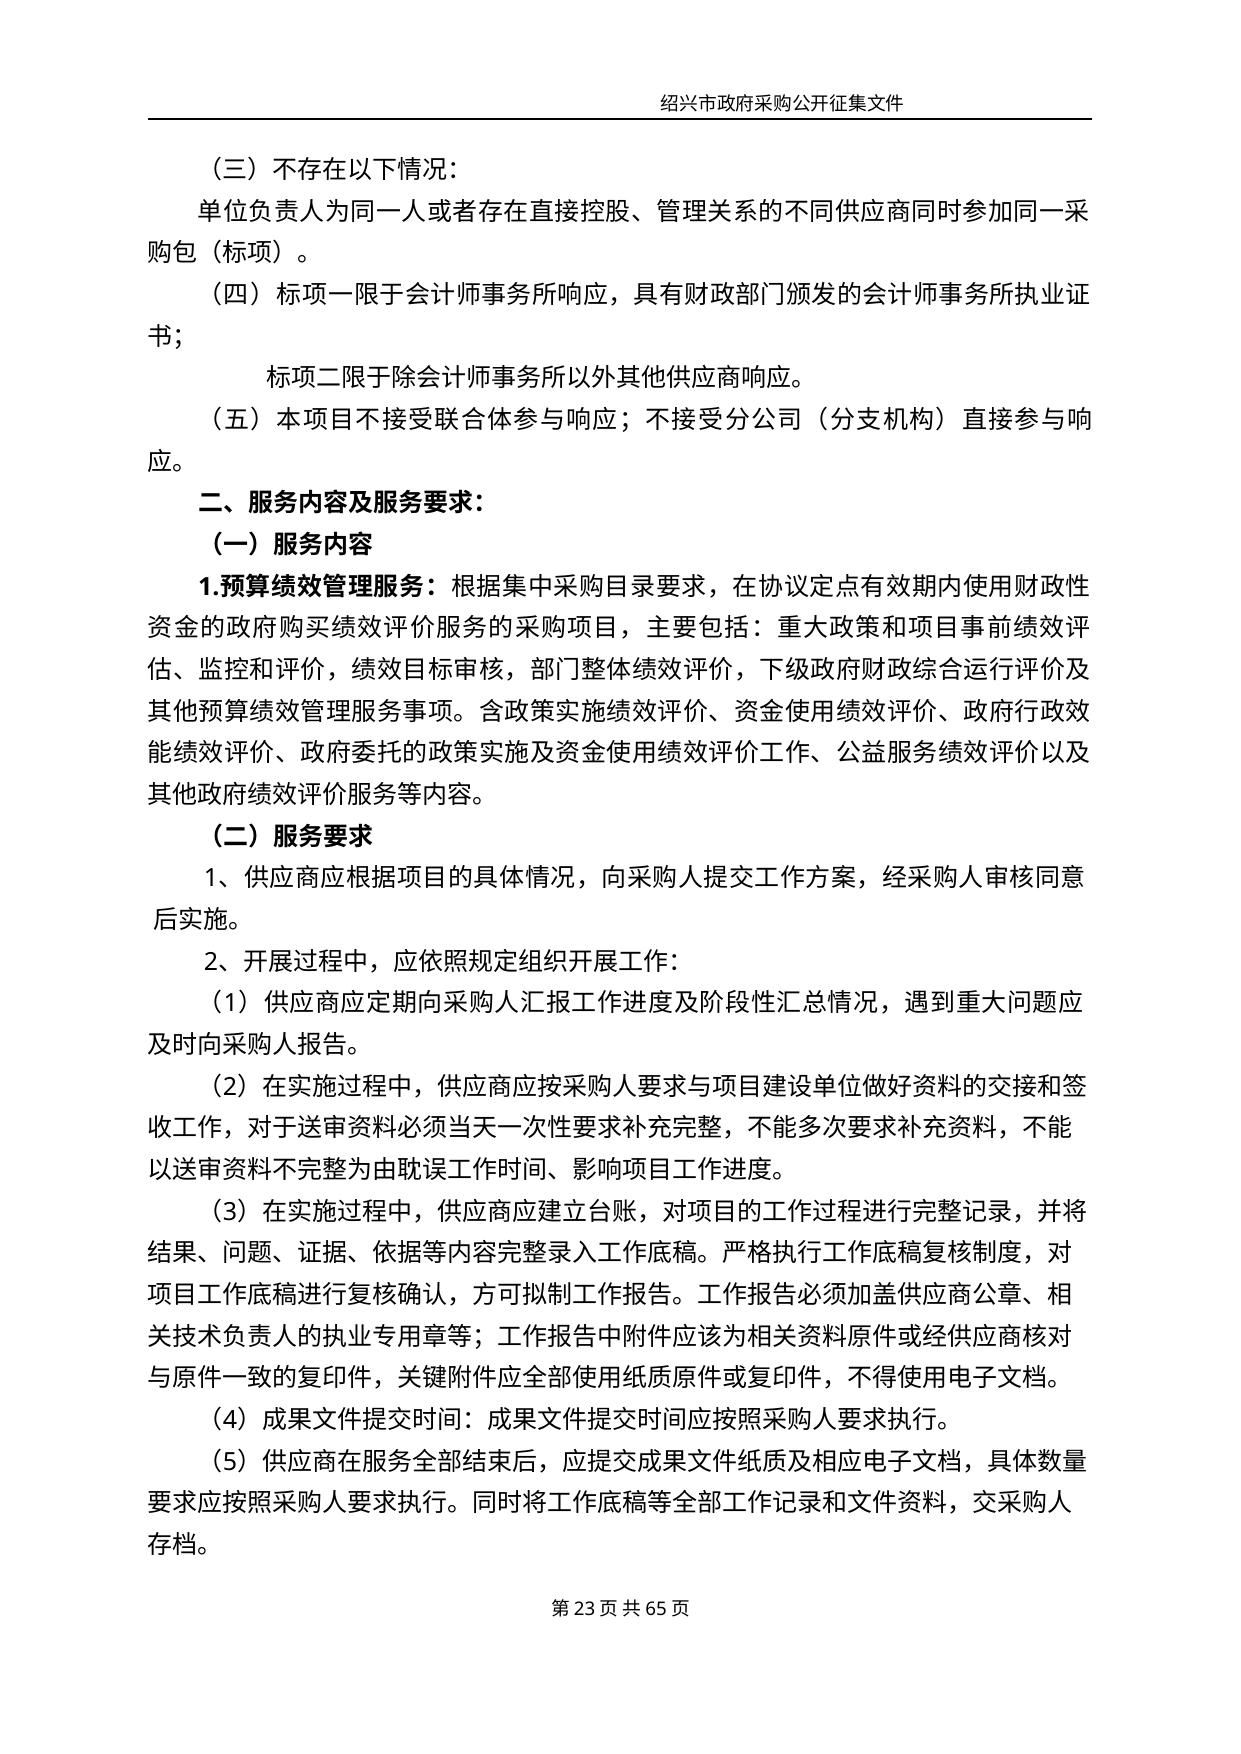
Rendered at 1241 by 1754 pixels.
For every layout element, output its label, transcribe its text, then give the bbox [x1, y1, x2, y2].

text 单位负责人为同一人或者存在直接控股、管理关系的不同供应商同时参加同一采购包（标项）。 [148, 187, 1092, 270]
text （4）成果文件提交时间：成果文件提交时间应按照采购人要求执行。 [148, 1395, 1092, 1437]
text 2、开展过程中，应依照规定组织开展工作： [154, 937, 1087, 978]
text （五）本项目不接受联合体参与响应；不接受分公司（分支机构）直接参与响应。 [148, 395, 1092, 478]
text （一）服务内容 [148, 520, 1092, 562]
text 1、供应商应根据项目的具体情况，向采购人提交工作方案，经采购人审核同意后实施。 [154, 853, 1087, 937]
text （1）供应商应定期向采购人汇报工作进度及阶段性汇总情况，遇到重大问题应及时向采购人报告。 [148, 978, 1086, 1062]
text （二）服务要求 [148, 812, 1092, 853]
text （5）供应商在服务全部结束后，应提交成果文件纸质及相应电子文档，具体数量要求应按照采购人要求执行。同时将工作底稿等全部工作记录和文件资料，交采购人存档。 [148, 1437, 1092, 1562]
text （四）标项一限于会计师事务所响应，具有财政部门颁发的会计师事务所执业证书； [148, 270, 1092, 353]
text （2）在实施过程中，供应商应按采购人要求与项目建设单位做好资料的交接和签收工作，对于送审资料必须当天一次性要求补充完整，不能多次要求补充资料，不能以送审资料不完整为由耽误工作时间、影响项目工作进度。 [148, 1062, 1092, 1187]
text 标项二限于除会计师事务所以外其他供应商响应。 [191, 353, 1092, 395]
text 1.预算绩效管理服务：根据集中采购目录要求，在协议定点有效期内使用财政性资金的政府购买绩效评价服务的采购项目，主要包括：重大政策和项目事前绩效评估、监控和评价，绩效目标审核，部门整体绩效评价，下级政府财政综合运行评价及其他预算绩效管理服务事项。含政策实施绩效评价、资金使用绩效评价、政府行政效能绩效评价、政府委托的政策实施及资金使用绩效评价工作、公益服务绩效评价以及其他政府绩效评价服务等内容。 [148, 562, 1092, 812]
text （3）在实施过程中，供应商应建立台账，对项目的工作过程进行完整记录，并将结果、问题、证据、依据等内容完整录入工作底稿。严格执行工作底稿复核制度，对项目工作底稿进行复核确认，方可拟制工作报告。工作报告必须加盖供应商公章、相关技术负责人的执业专用章等；工作报告中附件应该为相关资料原件或经供应商核对与原件一致的复印件，关键附件应全部使用纸质原件或复印件，不得使用电子文档。 [148, 1187, 1092, 1395]
text 二、服务内容及服务要求： [148, 478, 1092, 520]
text （三）不存在以下情况： [148, 145, 1092, 187]
